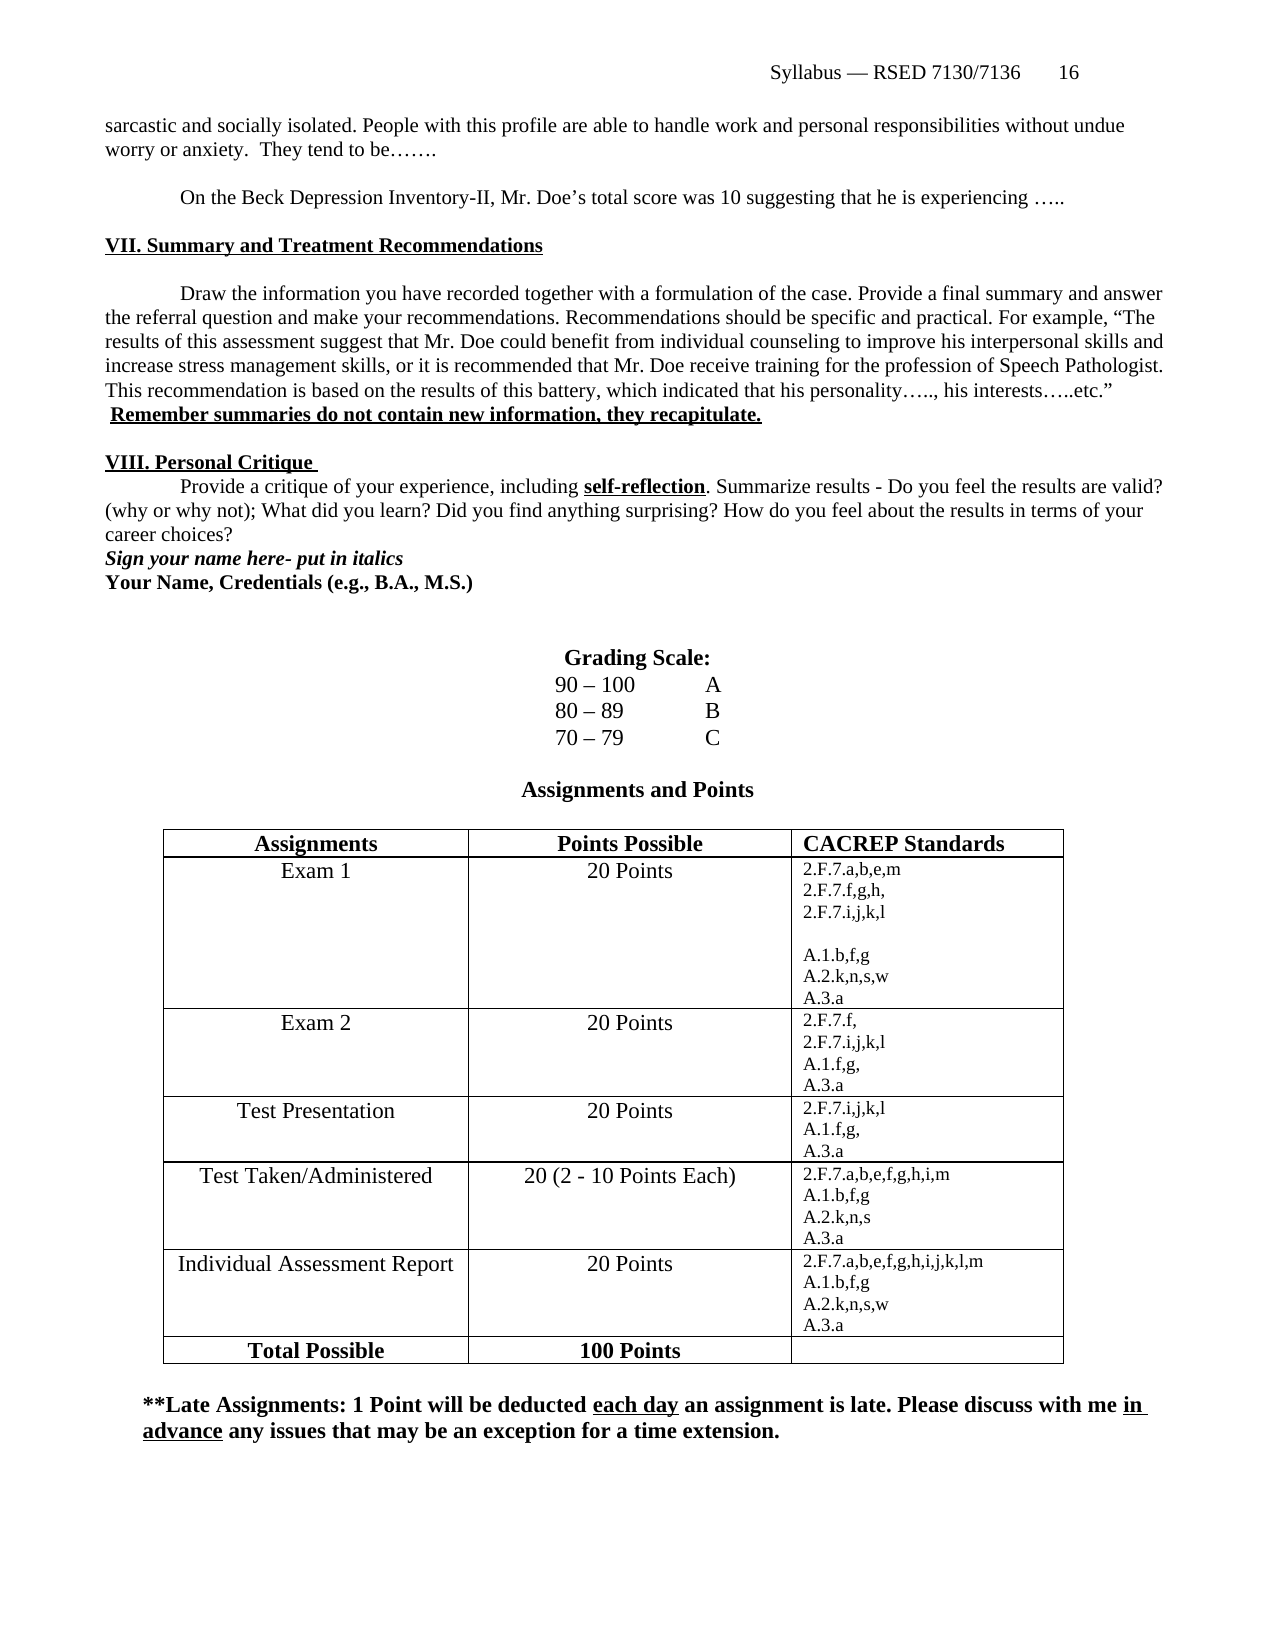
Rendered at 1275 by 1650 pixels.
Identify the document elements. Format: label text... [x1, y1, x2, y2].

table_cell 2.F.7.a,b,e,f,g,h,i,m A.1.b,f,g A.2.k,n,s A.3.a [792, 1163, 1063, 1249]
table_cell 20 Points [469, 1009, 791, 1096]
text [105, 113, 1170, 161]
table_cell 2.F.7.a,b,e,m 2.F.7.f,g,h, 2.F.7.i,j,k,l A.1.b,f,g A.2.k,n,s,w A.3.a [792, 858, 1063, 1008]
text Assignments and Points [105, 776, 1170, 803]
text 80 – 89 B [105, 697, 1170, 723]
table_cell Individual Assessment Report [164, 1250, 468, 1336]
text Remember summaries do not contain new information, they recapitulate. [105, 402, 1170, 426]
text Your Name, Credentials (e.g., B.A., M.S.) [105, 570, 1170, 594]
table_header Points Possible [469, 830, 791, 856]
table_cell Exam 1 [164, 858, 468, 1008]
text **Late Assignments: 1 Point will be deducted each day an assignment is late. Please discuss with me in advance any issues that may be an exception for a time extension. [142, 1391, 1170, 1443]
text Draw the information you have recorded together with a formulation of the case. Provide a final summary and answer the referral question and make your recommendations. Recommendations should be specific and practical. For example, “The results of this assessment suggest that Mr. Doe could benefit from individual counseling to improve his interpersonal skills and increase stress management skills, or it is recommended that Mr. Doe receive training for the profession of Speech Pathologist. This recommendation is based on the results of this battery, which indicated that his personality….., his interests…..etc.” [105, 281, 1170, 402]
table_cell 20 (2 - 10 Points Each) [469, 1163, 791, 1249]
text Provide a critique of your experience, including self-reflection. Summarize results - Do you feel the results are valid? (why or why not); What did you learn? Did you find anything surprising? How do you feel about the results in terms of your career choices? [105, 474, 1170, 546]
table_cell 20 Points [469, 858, 791, 1008]
table_cell 20 Points [469, 1250, 791, 1336]
table_cell 2.F.7.i,j,k,l A.1.f,g, A.3.a [792, 1097, 1063, 1161]
table_cell 100 Points [469, 1337, 791, 1363]
table_cell 2.F.7.f, 2.F.7.i,j,k,l A.1.f,g, A.3.a [792, 1009, 1063, 1096]
table_header CACREP Standards [792, 830, 1063, 856]
table_header Assignments [164, 830, 468, 856]
table_cell Total Possible [164, 1337, 468, 1363]
table_cell Test Presentation [164, 1097, 468, 1161]
table_cell Exam 2 [164, 1009, 468, 1096]
text Grading Scale: [105, 644, 1170, 671]
text VIII. Personal Critique [105, 450, 1170, 474]
text On the Beck Depression Inventory-II, Mr. Doe’s total score was 10 suggesting that he is experiencing ….. [105, 185, 1170, 209]
table_cell Test Taken/Administered [164, 1163, 468, 1249]
table_cell [792, 1337, 1063, 1363]
text 90 – 100 A [480, 671, 1170, 697]
text Sign your name here- put in italics [105, 546, 1170, 570]
text VII. Summary and Treatment Recommendations [105, 233, 1170, 257]
table_cell 20 Points [469, 1097, 791, 1161]
text 70 – 79 C [105, 723, 1170, 750]
table_cell 2.F.7.a,b,e,f,g,h,i,j,k,l,m A.1.b,f,g A.2.k,n,s,w A.3.a [792, 1250, 1063, 1336]
